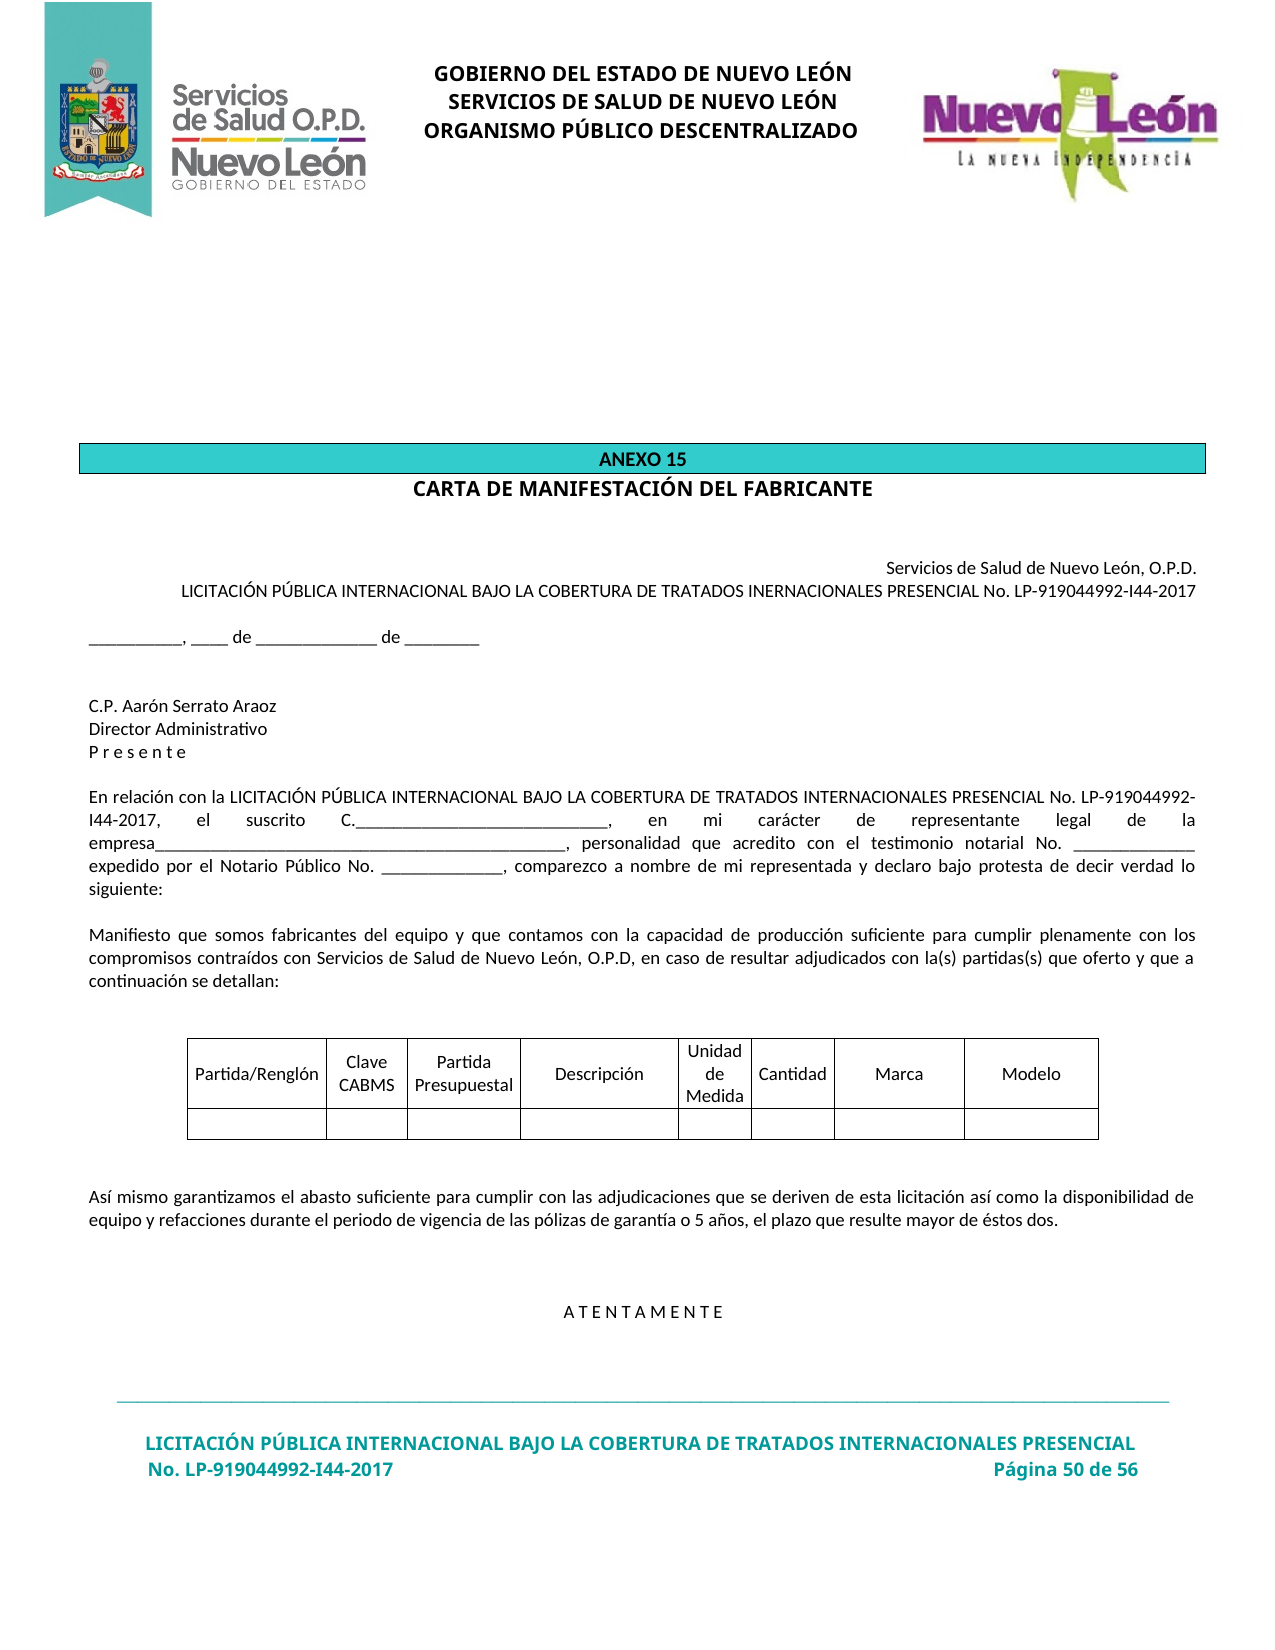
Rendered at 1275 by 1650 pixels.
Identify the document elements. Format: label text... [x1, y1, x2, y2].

text __________, ____ de _____________ de ________ [89, 625, 1197, 648]
table_header Partida/Renglón [188, 1039, 326, 1108]
text LICITACIÓN PÚBLICA INTERNACIONAL BAJO LA COBERTURA DE TRATADOS INERNACIONALES PRESENCIAL No. LP-919044992-I44-2017 [89, 579, 1197, 602]
text P r e s e n t e [89, 740, 1197, 763]
text Director Administrativo [89, 717, 1197, 740]
text Así mismo garantizamos el abasto suficiente para cumplir con las adjudicaciones que se deriven de esta licitación así como la disponibilidad de equipo y refacciones durante el periodo de vigencia de las pólizas de garantía o 5 años, el plazo que resulte mayor de éstos dos. [89, 1186, 1197, 1232]
table_header Marca [835, 1039, 964, 1108]
table_header Partida Presupuestal [408, 1039, 520, 1108]
table_header Modelo [965, 1039, 1098, 1108]
text C.P. Aarón Serrato Araoz [89, 694, 1197, 717]
text CARTA DE MANIFESTACIÓN DEL FABRICANTE [89, 474, 1197, 503]
table_header Descripción [521, 1039, 678, 1108]
table_cell [835, 1109, 964, 1139]
table_cell [679, 1109, 751, 1139]
text Servicios de Salud de Nuevo León, O.P.D. [89, 557, 1197, 579]
text En relación con la LICITACIÓN PÚBLICA INTERNACIONAL BAJO LA COBERTURA DE TRATADOS INTERNACIONALES PRESENCIAL No. LP-919044992-I44-2017, el suscrito C.___________________________, en mi carácter de representante legal de la empresa____________________________________________, personalidad que acredito con el testimonio notarial No. _____________ expedido por el Notario Público No. _____________, comparezco a nombre de mi representada y declaro bajo protesta de decir verdad lo siguiente: [89, 786, 1197, 900]
picture [15, 2, 1249, 229]
text A T E N T A M E N T E [89, 1300, 1197, 1323]
text ANEXO 15 [80, 444, 1205, 473]
text Manifiesto que somos fabricantes del equipo y que contamos con la capacidad de producción suficiente para cumplir plenamente con los compromisos contraídos con Servicios de Salud de Nuevo León, O.P.D, en caso de resultar adjudicados con la(s) partidas(s) que oferto y que a continuación se detallan: [89, 923, 1197, 992]
table_cell [408, 1109, 520, 1139]
table_header Clave CABMS [327, 1039, 407, 1108]
table_cell [188, 1109, 326, 1139]
table_cell [752, 1109, 834, 1139]
table_cell [965, 1109, 1098, 1139]
table_header Unidad de Medida [679, 1039, 751, 1108]
table_cell [327, 1109, 407, 1139]
table_cell [521, 1109, 678, 1139]
table_header Cantidad [752, 1039, 834, 1108]
